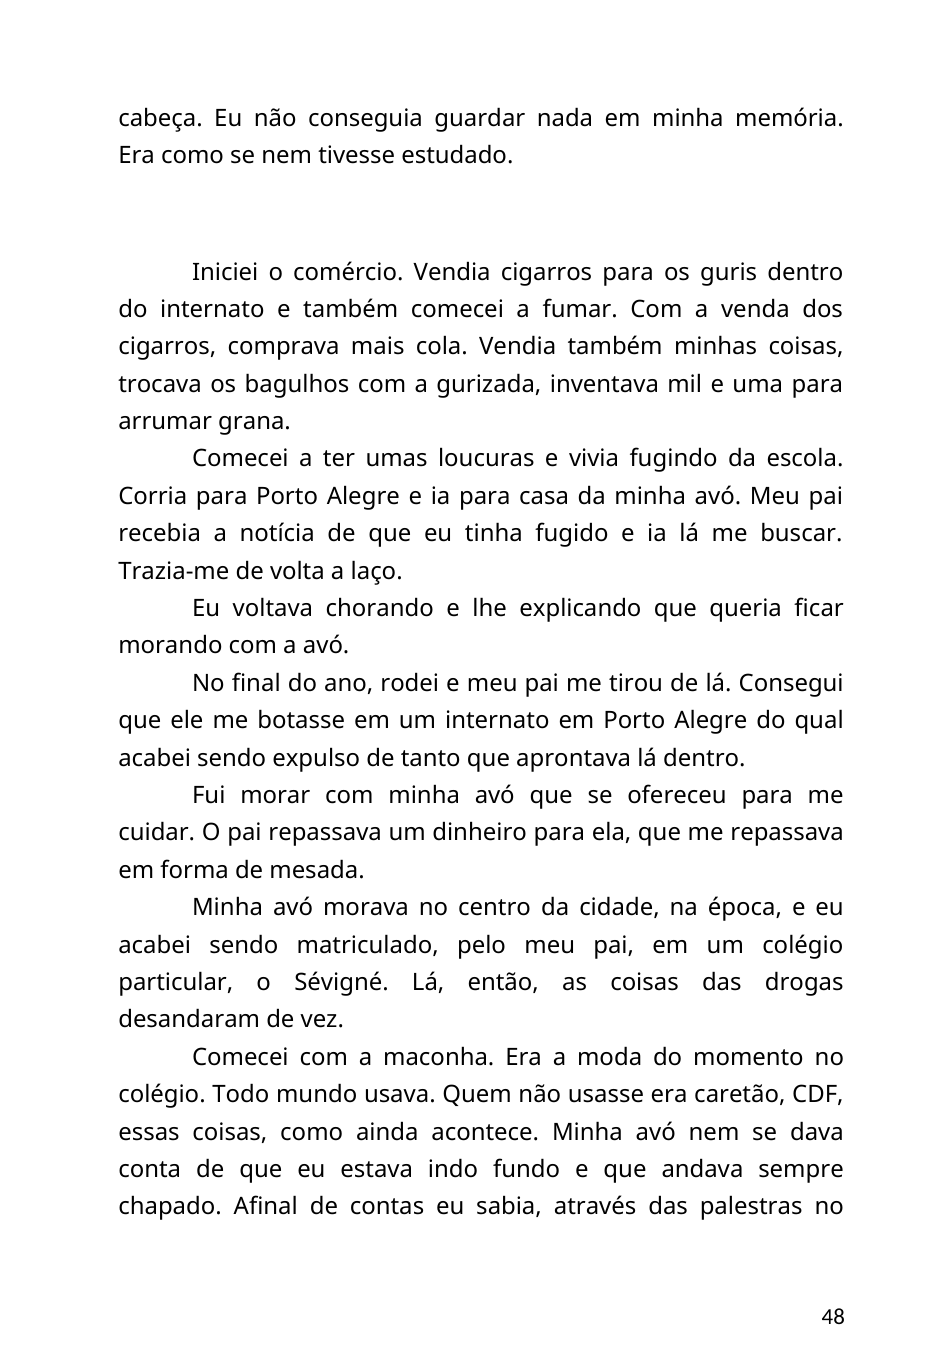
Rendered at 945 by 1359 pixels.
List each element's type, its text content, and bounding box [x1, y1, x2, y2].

text Minha avó morava no centro da cidade, na época, e eu acabei sendo matriculado, pelo meu pai, em um colégio particular, o Sévigné. Lá, então, as coisas das drogas desandaram de vez. [118, 890, 844, 1035]
text Fui morar com minha avó que se ofereceu para me cuidar. O pai repassava um dinheiro para ela, que me repassava em forma de mesada. [118, 778, 844, 885]
text Iniciei o comércio. Vendia cigarros para os guris dentro do internato e também comecei a fumar. Com a venda dos cigarros, comprava mais cola. Vendia também minhas coisas, trocava os bagulhos com a gurizada, inventava mil e uma para arrumar grana. [118, 254, 844, 436]
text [118, 100, 844, 170]
text Comecei a ter umas loucuras e vivia fugindo da escola. Corria para Porto Alegre e ia para casa da minha avó. Meu pai recebia a notícia de que eu tinha fugido e ia lá me buscar. Trazia-me de volta a laço. [118, 441, 844, 586]
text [118, 1039, 844, 1222]
text No final do ano, rodei e meu pai me tirou de lá. Consegui que ele me botasse em um internato em Porto Alegre do qual acabei sendo expulso de tanto que aprontava lá dentro. [118, 666, 844, 773]
text Eu voltava chorando e lhe explicando que queria ficar morando com a avó. [118, 591, 844, 661]
